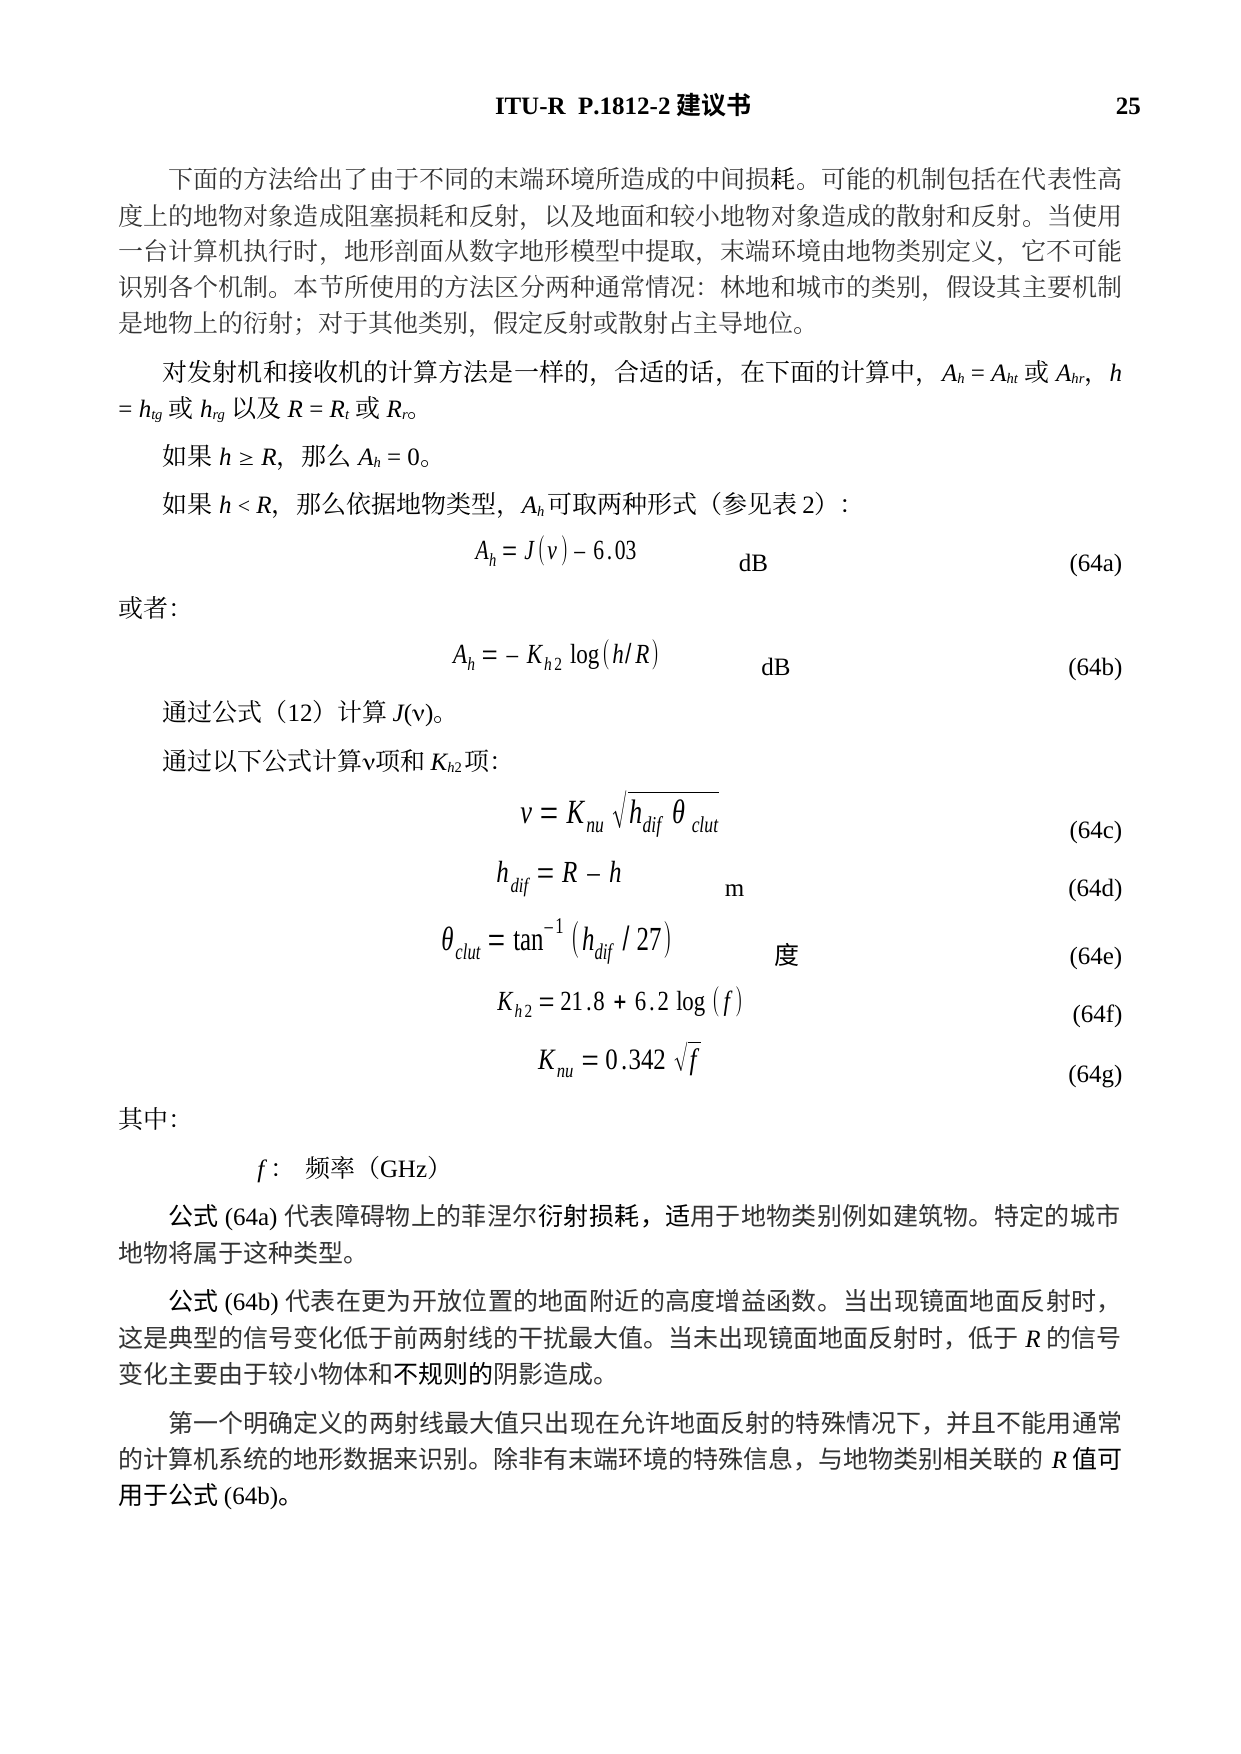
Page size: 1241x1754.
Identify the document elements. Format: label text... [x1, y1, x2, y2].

text 公式 (64b) 代表在更为开放位置的地面附近的高度增益函数。当出现镜面地面反射时，这是典型的信号变化低于前两射线的干扰最大值。当未出现镜面地面反射时，低于 R 的信号变化主要由于较小物体和不规则的阴影造成。 [118, 1282, 1122, 1391]
text 第一个明确定义的两射线最大值只出现在允许地面反射的特殊情况下，并且不能用通常的计算机系统的地形数据来识别。除非有末端环境的特殊信息，与地物类别相关联的R值可用于公式 (64b)。 [118, 1403, 1122, 1512]
text 或者： [118, 589, 1122, 625]
text 通过以下公式计算项和Kh2项： [118, 741, 1122, 777]
text (64c) [118, 790, 1122, 844]
text 通过公式（12）计算J()。 [118, 693, 1122, 729]
text f ： 频率（GHz） [162, 1148, 1122, 1184]
text 如果 h R，那么 Ah = 0。 [118, 437, 1122, 473]
text 公式 (64a) 代表障碍物上的菲涅尔衍射损耗，适用于地物类别例如建筑物。特定的城市地物将属于这种类型。 [118, 1197, 1122, 1269]
text 度 (64e) [118, 915, 1122, 972]
text (64g) [118, 1040, 1122, 1087]
text 对发射机和接收机的计算方法是一样的，合适的话，在下面的计算中，Ah = Aht 或 Ahr，h = htg 或 hrg 以及 R = Rt 或 Rr。 [118, 352, 1122, 424]
text m (64d) [118, 856, 1122, 902]
text 如果 h < R，那么依据地物类型，Ah可取两种形式（参见表2）： [118, 485, 1122, 521]
text dB (64b) [118, 637, 1122, 680]
text (64f) [118, 984, 1122, 1027]
text 其中： [118, 1100, 1122, 1136]
text 下面的方法给出了由于不同的末端环境所造成的中间损耗。可能的机制包括在代表性高度上的地物对象造成阻塞损耗和反射，以及地面和较小地物对象造成的散射和反射。当使用一台计算机执行时，地形剖面从数字地形模型中提取，末端环境由地物类别定义，它不可能识别各个机制。本节所使用的方法区分两种通常情况：林地和城市的类别，假设其主要机制是地物上的衍射；对于其他类别，假定反射或散射占主导地位。 [118, 160, 1122, 340]
text dB (64a) [118, 534, 1122, 577]
